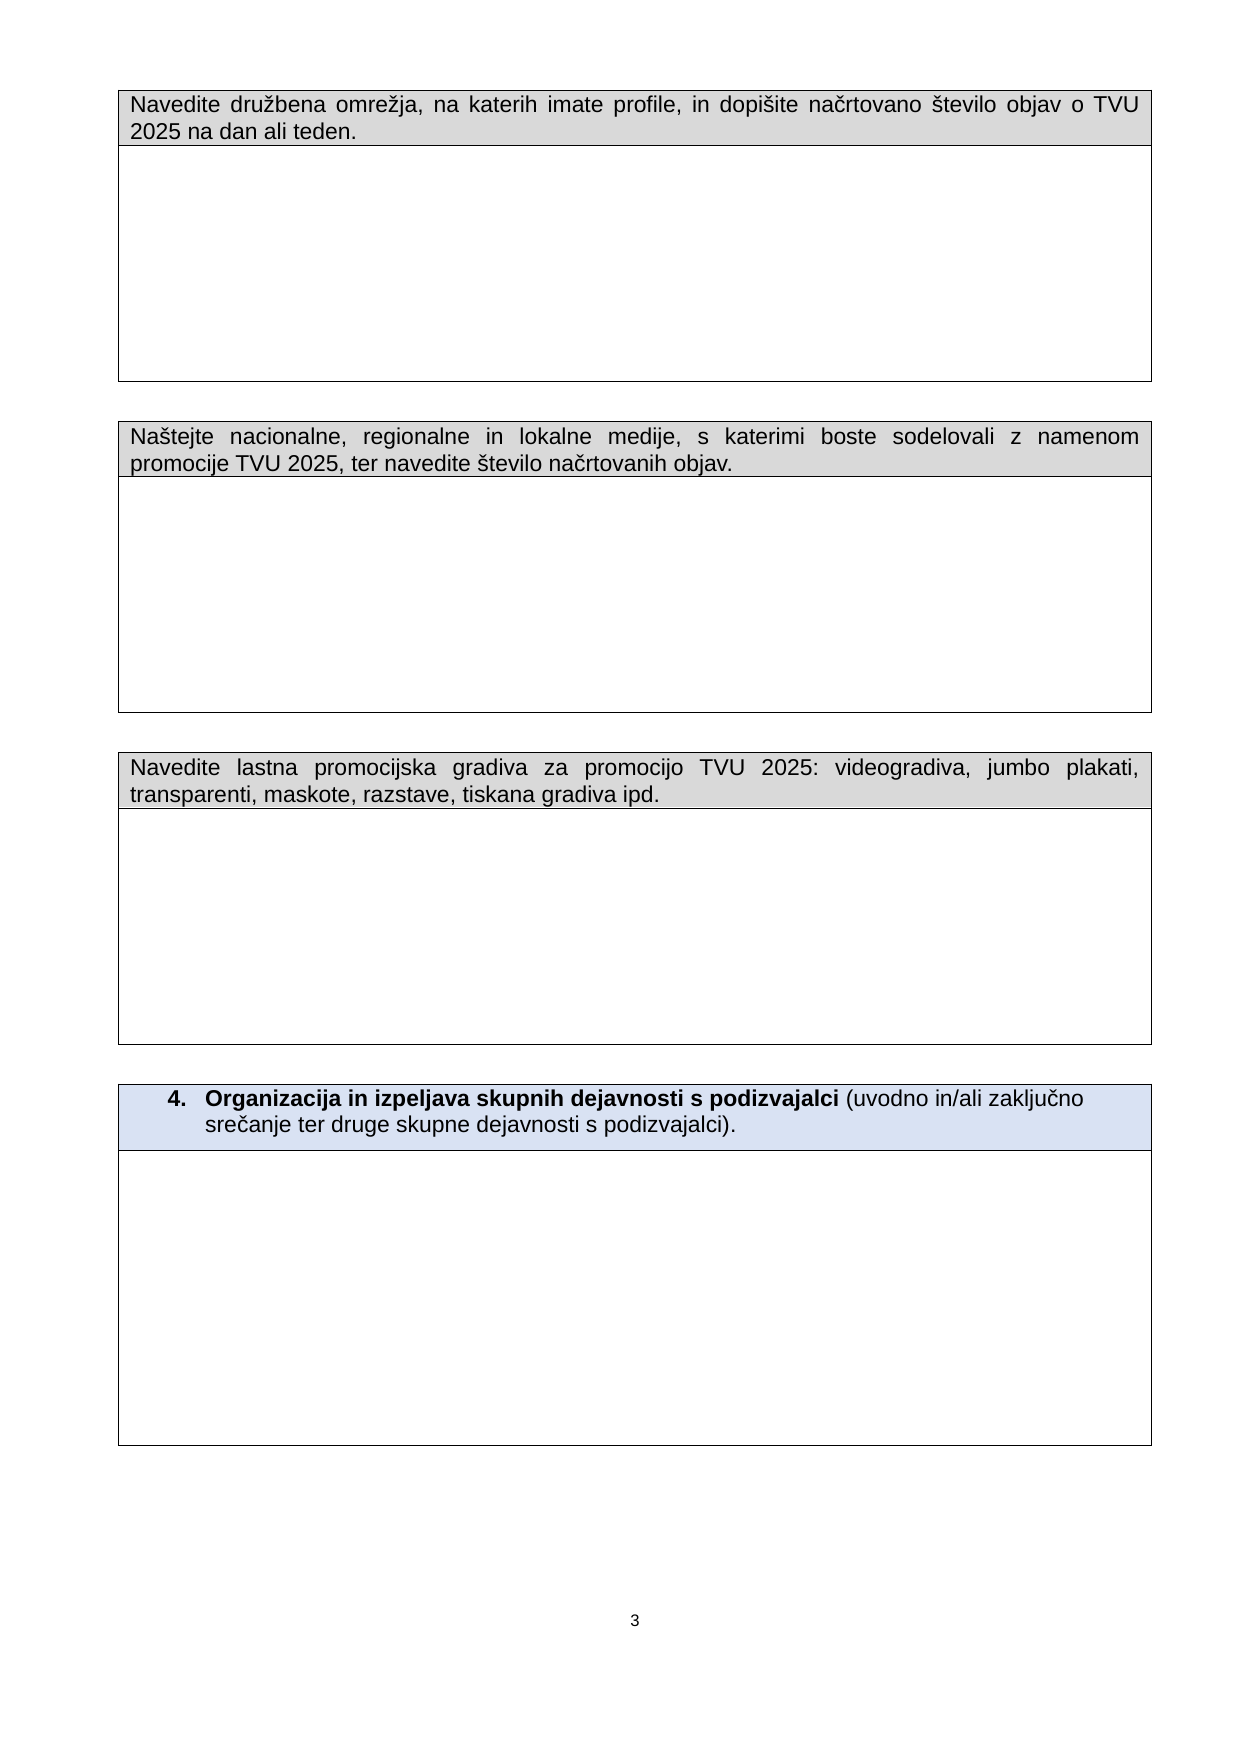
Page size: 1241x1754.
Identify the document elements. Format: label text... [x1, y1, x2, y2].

table_header Naštejte nacionalne, regionalne in lokalne medije, s katerimi boste sodelovali z namenom promocije TVU 2025, ter navedite število načrtovanih objav. [119, 422, 1151, 476]
table_cell [119, 809, 1151, 1044]
table_header Navedite družbena omrežja, na katerih imate profile, in dopišite načrtovano število objav o TVU 2025 na dan ali teden. [119, 91, 1151, 145]
table_header Navedite lastna promocijska gradiva za promocijo TVU 2025: videogradiva, jumbo plakati, transparenti, maskote, razstave, tiskana gradiva ipd. [119, 753, 1151, 807]
table_cell [119, 477, 1151, 712]
table_cell [119, 1151, 1151, 1445]
table_cell [119, 146, 1151, 381]
table_header Organizacija in izpeljava skupnih dejavnosti s podizvajalci (uvodno in/ali zaključno srečanje ter druge skupne dejavnosti s podizvajalci). [119, 1085, 1151, 1150]
